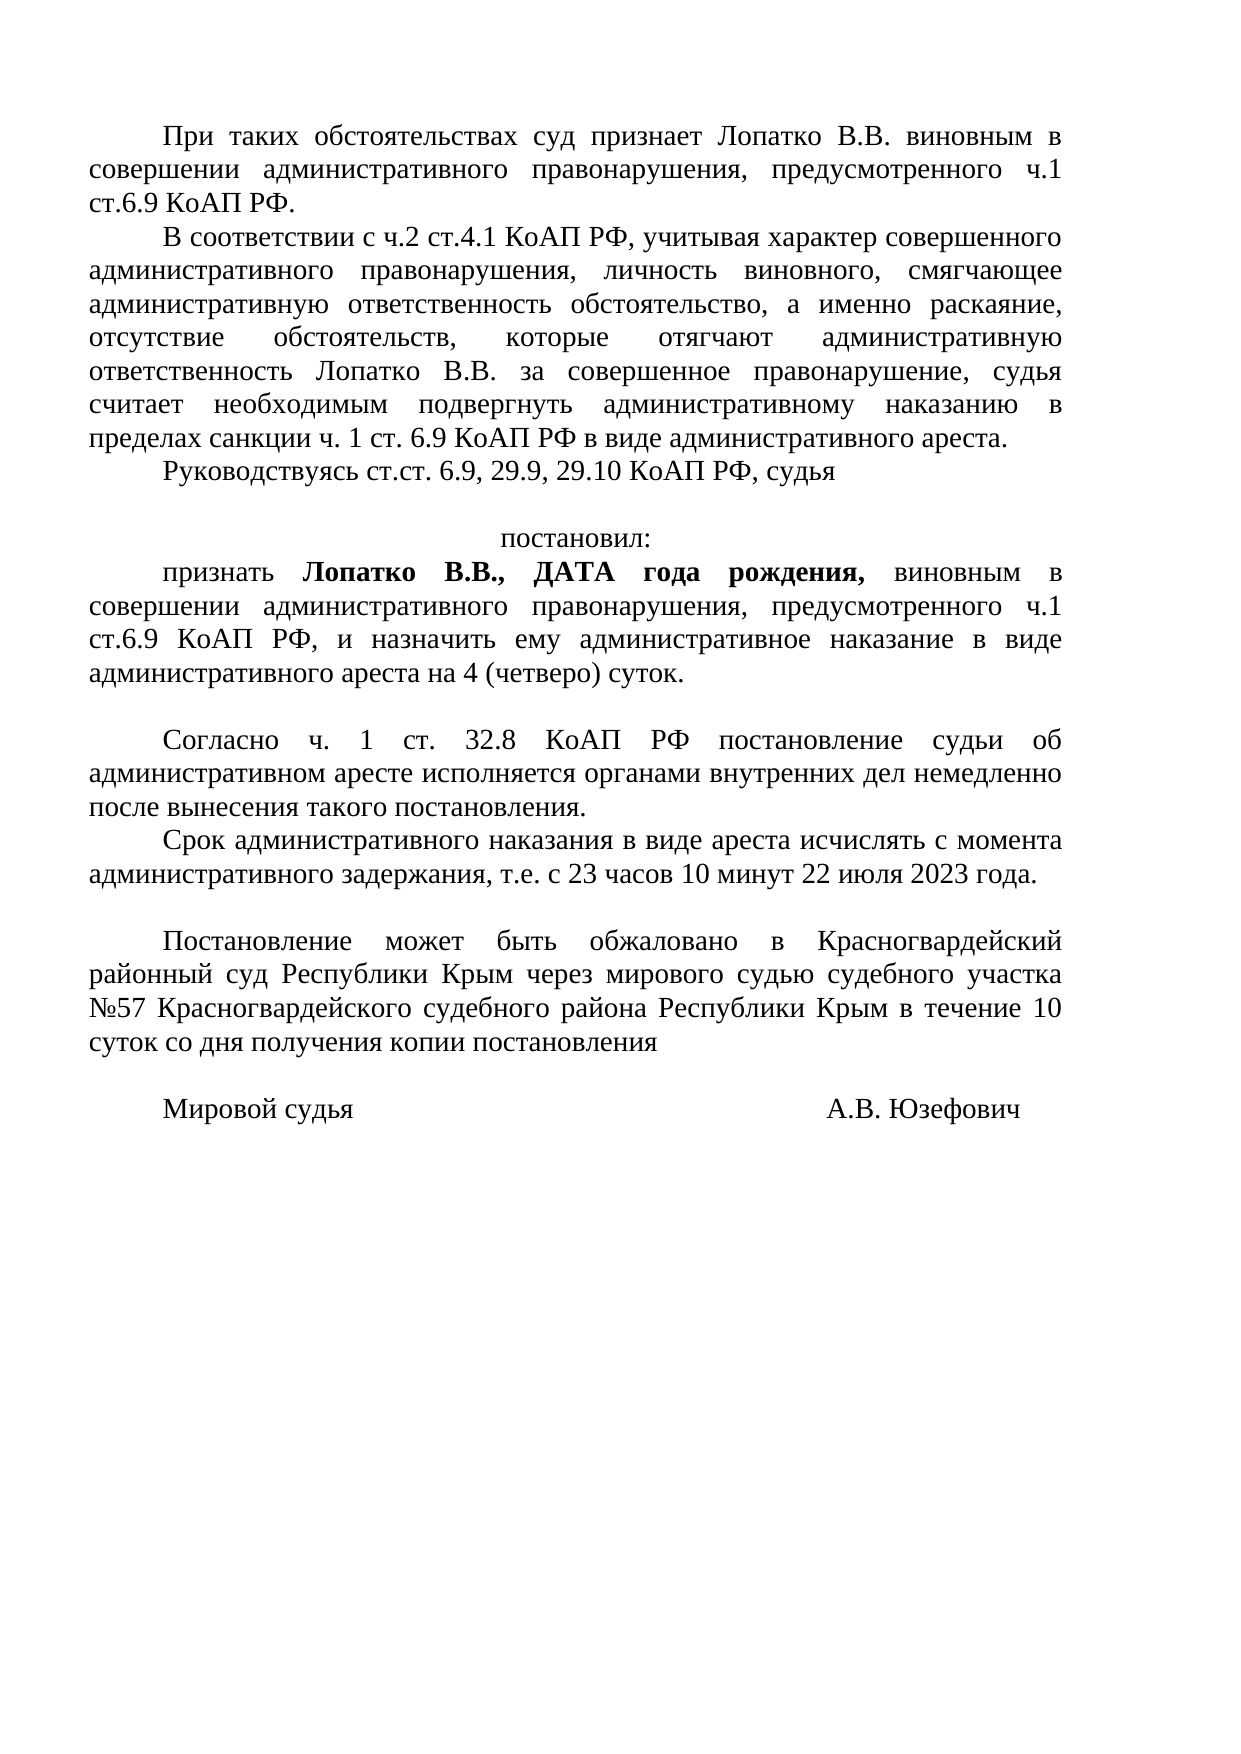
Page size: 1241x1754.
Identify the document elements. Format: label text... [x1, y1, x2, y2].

text Руководствуясь ст.ст. 6.9, 29.9, 29.10 КоАП РФ, судья [89, 453, 1063, 487]
text В соответствии с ч.2 ст.4.1 КоАП РФ, учитывая характер совершенного административного правонарушения, личность виновного, смягчающее административную ответственность обстоятельство, а именно раскаяние, отсутствие обстоятельств, которые отягчают административную ответственность Лопатко В.В. за совершенное правонарушение, судья считает необходимым подвергнуть административному наказанию в пределах санкции ч. 1 ст. 6.9 КоАП РФ в виде административного ареста. [89, 219, 1063, 453]
text Срок административного наказания в виде ареста исчислять с момента административного задержания, т.е. с 23 часов 10 минут 22 июля 2023 года. [89, 822, 1063, 889]
text постановил: [89, 521, 1063, 554]
text Согласно ч. 1 ст. 32.8 КоАП РФ постановление судьи об административном аресте исполняется органами внутренних дел немедленно после вынесения такого постановления. [89, 722, 1063, 822]
text признать Лопатко В.В., ДАТА года рождения, виновным в совершении административного правонарушения, предусмотренного ч.1 ст.6.9 КоАП РФ, и назначить ему административное наказание в виде административного ареста на 4 (четверо) суток. [89, 554, 1063, 688]
text При таких обстоятельствах суд признает Лопатко В.В. виновным в совершении административного правонарушения, предусмотренного ч.1 ст.6.9 КоАП РФ. [89, 118, 1063, 219]
text Постановление может быть обжаловано в Красногвардейский районный суд Республики Крым через мирового судью судебного участка №57 Красногвардейского судебного района Республики Крым в течение 10 суток со дня получения копии постановления [89, 923, 1063, 1057]
text Мировой судья А.В. Юзефович [89, 1091, 1063, 1124]
